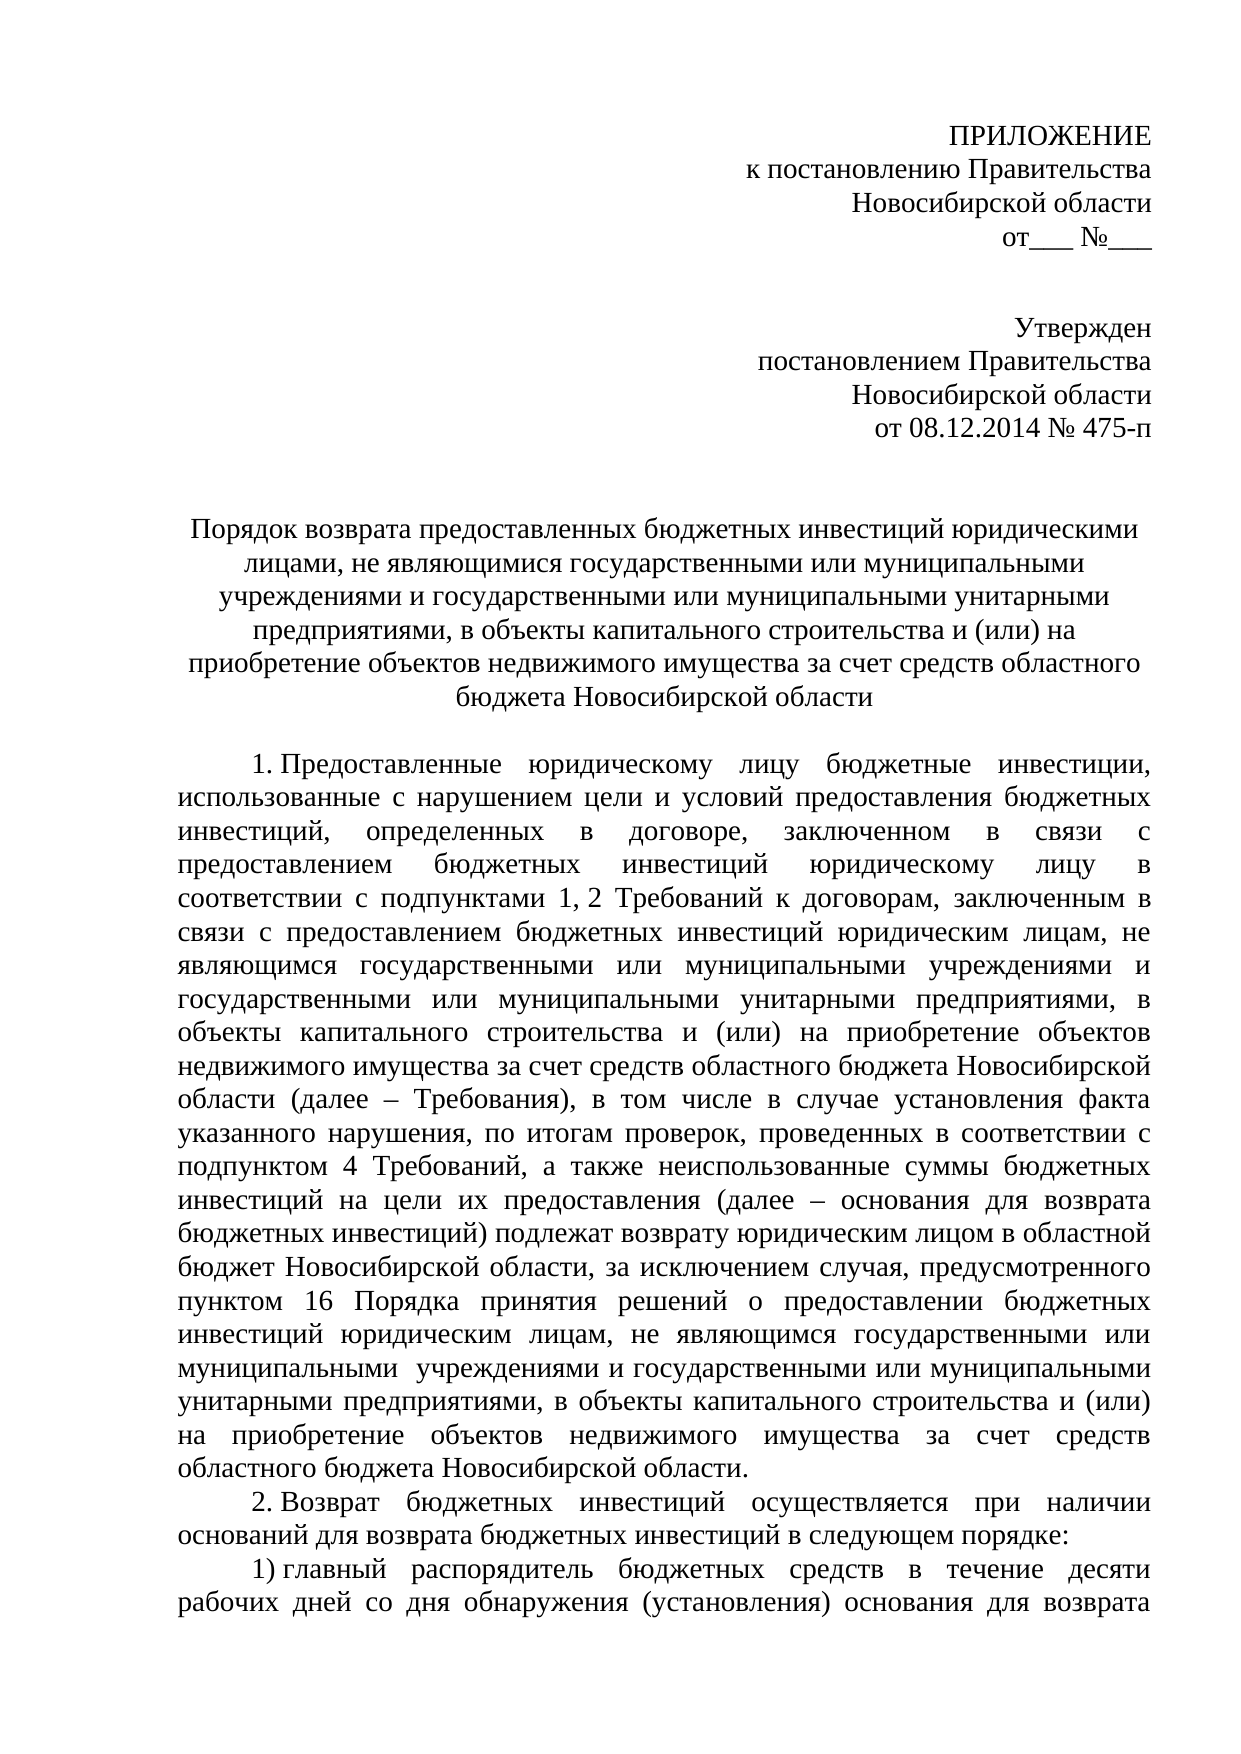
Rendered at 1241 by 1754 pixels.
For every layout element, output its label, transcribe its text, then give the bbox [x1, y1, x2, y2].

text Порядок возврата предоставленных бюджетных инвестиций юридическими лицами, не являющимися государственными или муниципальными учреждениями и государственными или муниципальными унитарными предприятиями, в объекты капитального строительства и (или) на приобретение объектов недвижимого имущества за счет средств областного бюджета Новосибирской области [177, 511, 1152, 712]
text 2. Возврат бюджетных инвестиций осуществляется при наличии оснований для возврата бюджетных инвестиций в следующем порядке: [177, 1484, 1152, 1551]
text к постановлению Правительства [177, 152, 1152, 185]
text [177, 1551, 1152, 1618]
text Новосибирской области [177, 185, 1152, 219]
text постановлением Правительства [177, 343, 1152, 377]
text от___ №___ [177, 219, 1152, 252]
text от 08.12.2014 № 475-п [177, 411, 1152, 444]
text Утвержден [177, 310, 1152, 343]
text ПРИЛОЖЕНИЕ [177, 118, 1152, 152]
text Новосибирской области [177, 377, 1152, 411]
text 1. Предоставленные юридическому лицу бюджетные инвестиции, использованные с нарушением цели и условий предоставления бюджетных инвестиций, определенных в договоре, заключенном в связи с предоставлением бюджетных инвестиций юридическому лицу в соответствии с подпунктами 1, 2 Требований к договорам, заключенным в связи с предоставлением бюджетных инвестиций юридическим лицам, не являющимся государственными или муниципальными учреждениями и государственными или муниципальными унитарными предприятиями, в объекты капитального строительства и (или) на приобретение объектов недвижимого имущества за счет средств областного бюджета Новосибирской области (далее – Требования), в том числе в случае установления факта указанного нарушения, по итогам проверок, проведенных в соответствии с подпунктом 4 Требований, а также неиспользованные суммы бюджетных инвестиций на цели их предоставления (далее – основания для возврата бюджетных инвестиций) подлежат возврату юридическим лицом в областной бюджет Новосибирской области, за исключением случая, предусмотренного пунктом 16 Порядка принятия решений о предоставлении бюджетных инвестиций юридическим лицам, не являющимся государственными или муниципальными учреждениями и государственными или муниципальными унитарными предприятиями, в объекты капитального строительства и (или) на приобретение объектов недвижимого имущества за счет средств областного бюджета Новосибирской области. [177, 746, 1152, 1484]
